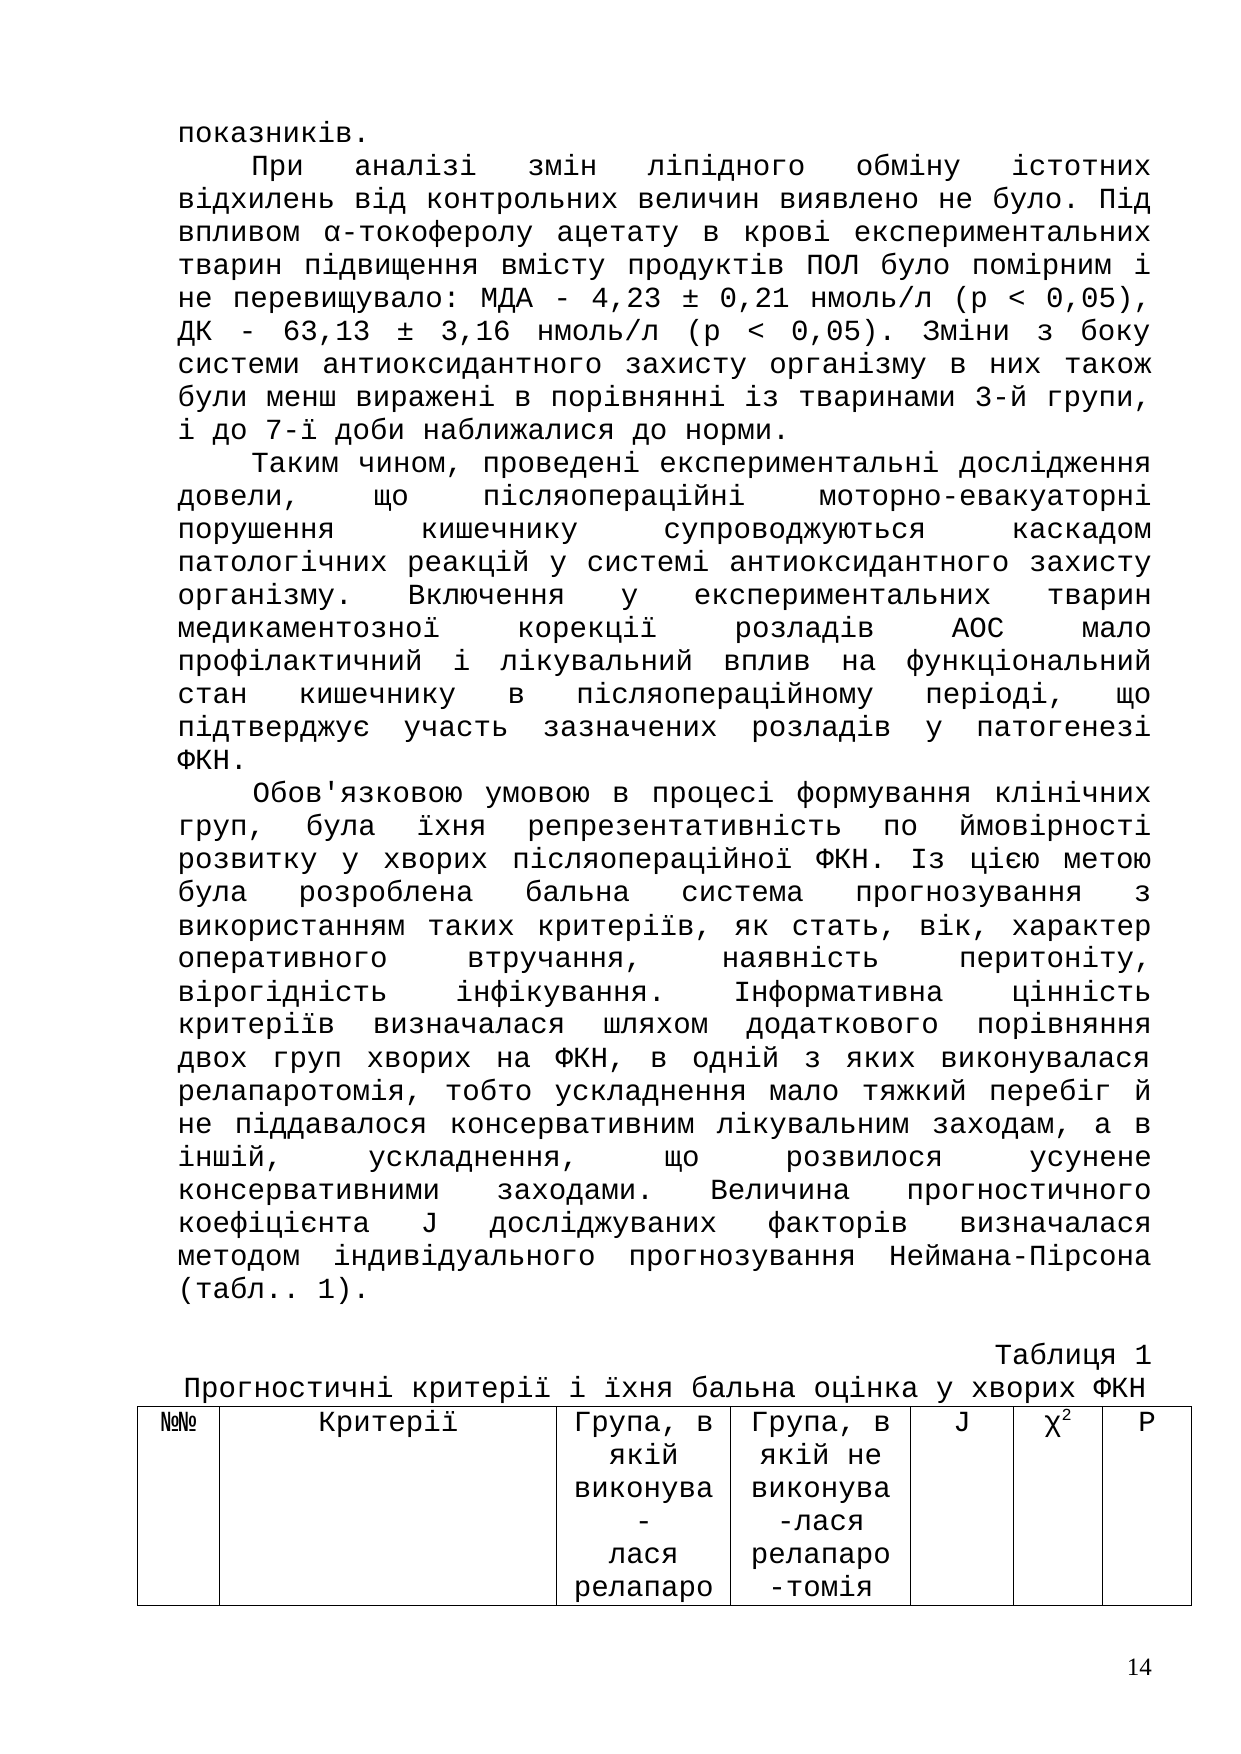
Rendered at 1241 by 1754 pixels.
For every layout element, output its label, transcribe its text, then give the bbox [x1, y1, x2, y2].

text Прогностичні критерії і їхня бальна оцінка у хворих ФКН [177, 1373, 1152, 1406]
table_header J [911, 1407, 1013, 1605]
table_header Р [1103, 1407, 1191, 1605]
text Обов'язковою умовою в процесі формування клінічних груп, була їхня репрезентативність по ймовірності розвитку у хворих післяопераційної ФКН. Із цією метою була розроблена бальна система прогнозування з використанням таких критеріїв, як стать, вік, характер оперативного втручання, наявність перитоніту, вірогідність інфікування. Інформативна цінність критеріїв визначалася шляхом додаткового порівняння двох груп хворих на ФКН, в одній з яких виконувалася релапаротомія, тобто ускладнення мало тяжкий перебіг й не піддавалося консервативним лікувальним заходам, а в іншій, ускладнення, що розвилося усунене консервативними заходами. Величина прогностичного коефіцієнта J досліджуваних факторів визначалася методом індивідуального прогнозування Неймана-Пірсона (табл.. 1). [177, 778, 1152, 1307]
table_header №№ [138, 1407, 219, 1605]
text Таблиця 1 [177, 1340, 1152, 1373]
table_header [557, 1407, 730, 1605]
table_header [731, 1407, 910, 1605]
text При аналізі змін ліпідного обміну істотних відхилень від контрольних величин виявлено не було. Під впливом α-токоферолу ацетату в крові експериментальних тварин підвищення вмісту продуктів ПОЛ було помірним і не перевищувало: МДА - 4,23 ± 0,21 нмоль/л (р < 0,05), ДК - 63,13 ± 3,16 нмоль/л (р < 0,05). Зміни з боку системи антиоксидантного захисту організму в них також були менш виражені в порівнянні із тваринами 3-й групи, і до 7-ї доби наближалися до норми. [177, 151, 1152, 448]
table_header χ2 [1014, 1407, 1102, 1605]
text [177, 118, 1152, 151]
text Таким чином, проведені експериментальні дослідження довели, що післяопераційні моторно-евакуаторні порушення кишечнику супроводжуються каскадом патологічних реакцій у системі антиоксидантного захисту організму. Включення у експериментальних тварин медикаментозної корекції розладів АОС мало профілактичний і лікувальний вплив на функціональний стан кишечнику в післяопераційному періоді, що підтверджує участь зазначених розладів у патогенезі ФКН. [177, 448, 1152, 778]
table_header Критерії [220, 1407, 556, 1605]
